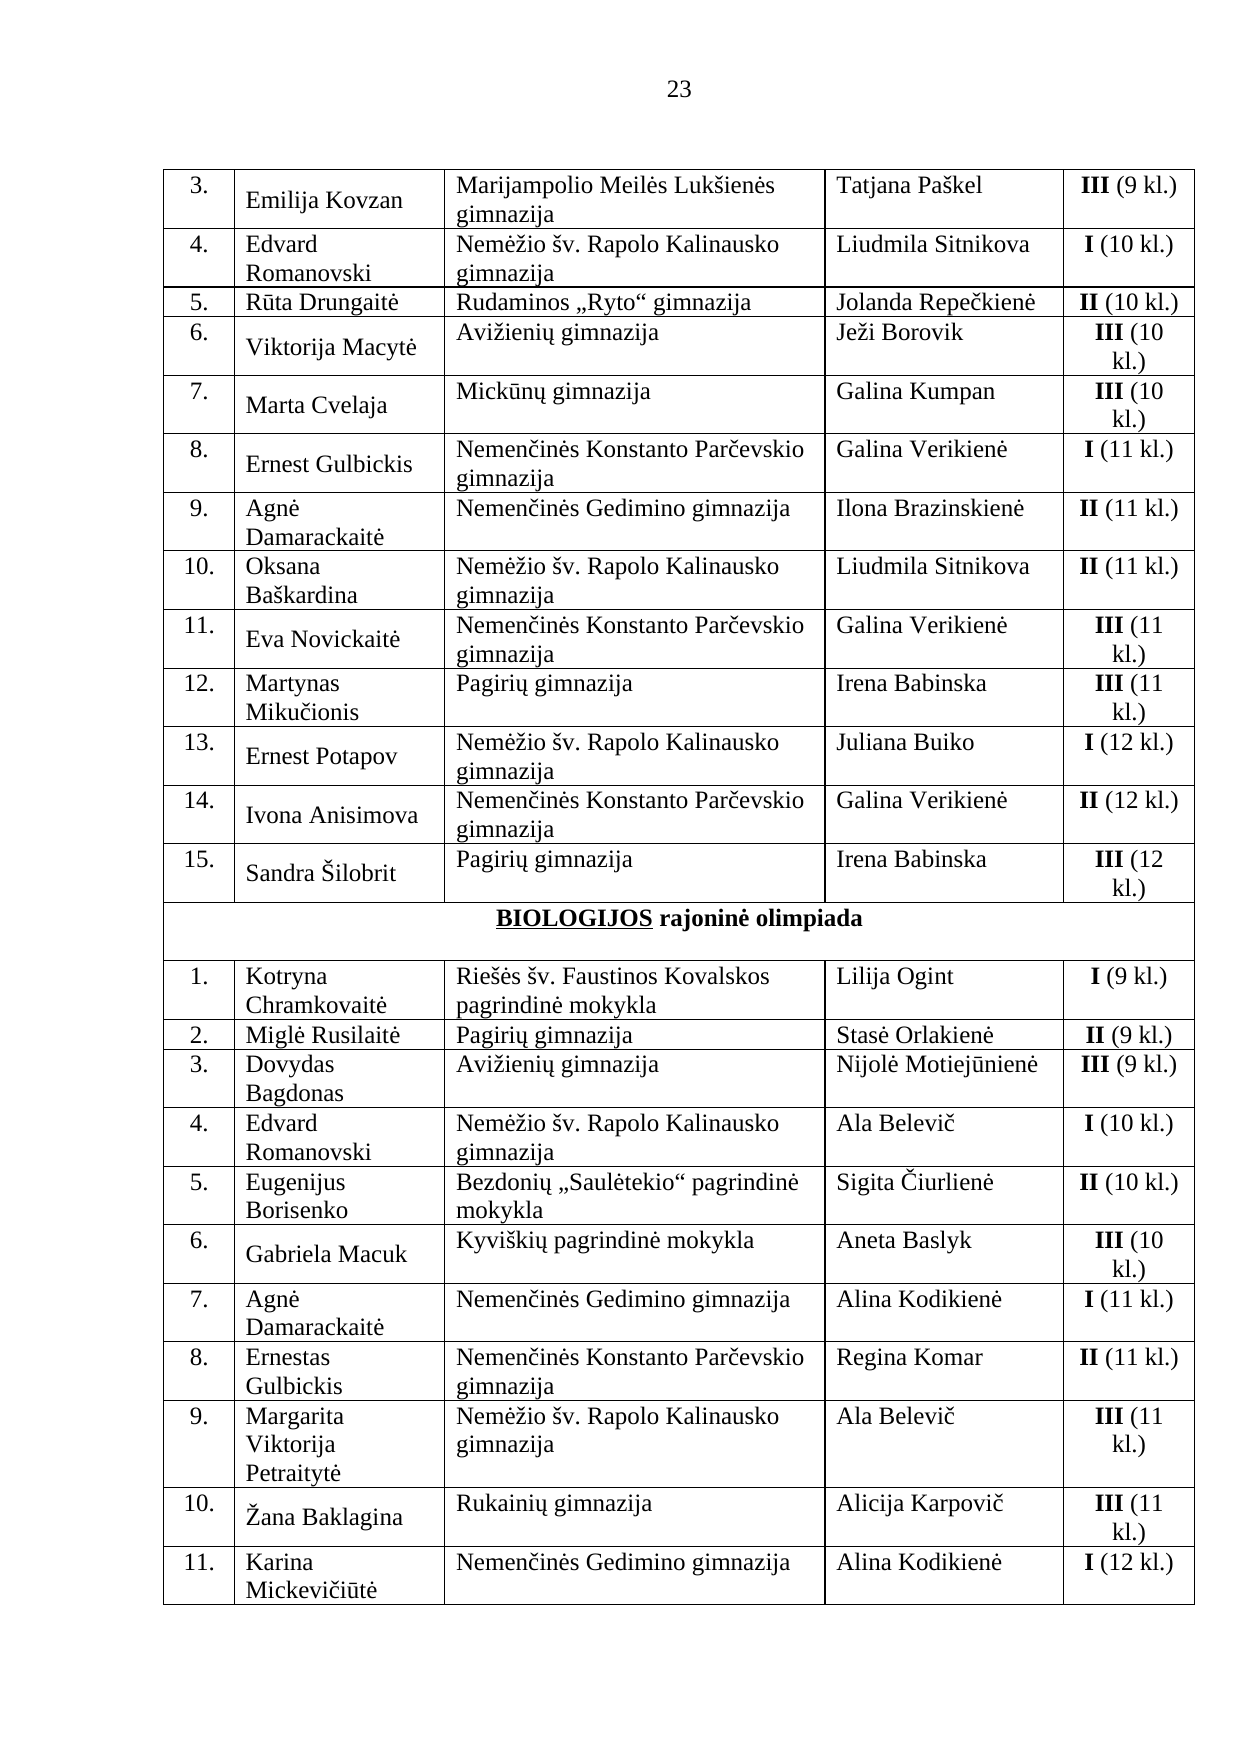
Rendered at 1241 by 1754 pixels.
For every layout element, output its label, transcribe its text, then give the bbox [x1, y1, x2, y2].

table_cell Nijolė Motiejūnienė [826, 1050, 1063, 1107]
table_cell 14. [164, 786, 234, 843]
table_cell Nemenčinės Konstanto Parčevskio gimnazija [445, 610, 824, 667]
table_cell Ala Belevič [826, 1108, 1063, 1166]
table_cell Ježi Borovik [826, 317, 1063, 375]
table_cell II (9 kl.) [1064, 1020, 1194, 1048]
table_cell II (10 kl.) [1064, 288, 1194, 316]
table_cell III (11 kl.) [1064, 1401, 1194, 1487]
table_cell III (9 kl.) [1064, 1050, 1194, 1107]
table_cell Viktorija Macytė [235, 317, 444, 375]
table_cell Edvard Romanovski [235, 229, 444, 286]
table_cell Rukainių gimnazija [445, 1488, 824, 1546]
table_cell Mickūnų gimnazija [445, 376, 824, 433]
table_cell Nemenčinės Konstanto Parčevskio gimnazija [445, 1342, 824, 1400]
table_cell II (11 kl.) [1064, 493, 1194, 550]
table_cell Ala Belevič [826, 1401, 1063, 1487]
table_cell BIOLOGIJOS rajoninė olimpiada [164, 903, 1194, 960]
table_cell Agnė Damarackaitė [235, 1284, 444, 1341]
table_cell Galina Verikienė [826, 610, 1063, 667]
table_cell 11. [164, 1547, 234, 1604]
table_cell Nemėžio šv. Rapolo Kalinausko gimnazija [445, 1401, 824, 1487]
table_cell Kotryna Chramkovaitė [235, 961, 444, 1019]
table_cell Avižienių gimnazija [445, 317, 824, 375]
table_cell 7. [164, 1284, 234, 1341]
table_cell Rūta Drungaitė [235, 288, 444, 316]
table_cell III (9 kl.) [1064, 170, 1194, 228]
table_cell Pagirių gimnazija [445, 669, 824, 726]
table_cell Miglė Rusilaitė [235, 1020, 444, 1048]
table_cell III (11 kl.) [1064, 669, 1194, 726]
table_cell 12. [164, 669, 234, 726]
table_cell 2. [164, 1020, 234, 1048]
table_cell 13. [164, 727, 234, 784]
table_cell III (10 kl.) [1064, 1225, 1194, 1283]
table_cell Agnė Damarackaitė [235, 493, 444, 550]
table_cell 9. [164, 1401, 234, 1487]
table_cell 6. [164, 1225, 234, 1283]
table_cell II (11 kl.) [1064, 1342, 1194, 1400]
table_cell 10. [164, 551, 234, 609]
table_cell III (11 kl.) [1064, 1488, 1194, 1546]
table_cell Nemėžio šv. Rapolo Kalinausko gimnazija [445, 1108, 824, 1166]
table_cell Sigita Čiurlienė [826, 1167, 1063, 1224]
table_cell 7. [164, 376, 234, 433]
table_cell Tatjana Paškel [826, 170, 1063, 228]
table_cell Regina Komar [826, 1342, 1063, 1400]
table_cell Irena Babinska [826, 669, 1063, 726]
table_cell Lilija Ogint [826, 961, 1063, 1019]
table_cell Oksana Baškardina [235, 551, 444, 609]
table_cell Galina Verikienė [826, 434, 1063, 492]
table_cell III (12 kl.) [1064, 844, 1194, 902]
table_cell Marta Cvelaja [235, 376, 444, 433]
table_cell 5. [164, 1167, 234, 1224]
table_cell II (12 kl.) [1064, 786, 1194, 843]
table_cell II (10 kl.) [1064, 1167, 1194, 1224]
table_cell Alina Kodikienė [826, 1547, 1063, 1604]
table_cell Stasė Orlakienė [826, 1020, 1063, 1048]
table_cell Ernestas Gulbickis [235, 1342, 444, 1400]
table_cell Nemėžio šv. Rapolo Kalinausko gimnazija [445, 551, 824, 609]
table_cell Eugenijus Borisenko [235, 1167, 444, 1224]
table_cell Nemenčinės Gedimino gimnazija [445, 1284, 824, 1341]
table_cell 8. [164, 434, 234, 492]
table_cell 10. [164, 1488, 234, 1546]
table_cell Ernest Potapov [235, 727, 444, 784]
table_cell Marijampolio Meilės Lukšienės gimnazija [445, 170, 824, 228]
table_cell 15. [164, 844, 234, 902]
table_cell Ilona Brazinskienė [826, 493, 1063, 550]
table_cell Jolanda Repečkienė [826, 288, 1063, 316]
table_cell 5. [164, 288, 234, 316]
table_cell Nemenčinės Konstanto Parčevskio gimnazija [445, 786, 824, 843]
table_cell I (11 kl.) [1064, 1284, 1194, 1341]
table_cell 3. [164, 1050, 234, 1107]
table_cell 9. [164, 493, 234, 550]
table_cell II (11 kl.) [1064, 551, 1194, 609]
table_cell I (9 kl.) [1064, 961, 1194, 1019]
table_cell I (10 kl.) [1064, 229, 1194, 286]
table_cell Galina Verikienė [826, 786, 1063, 843]
table_cell 8. [164, 1342, 234, 1400]
table_cell Irena Babinska [826, 844, 1063, 902]
table_cell Liudmila Sitnikova [826, 229, 1063, 286]
table_cell Pagirių gimnazija [445, 1020, 824, 1048]
table_cell Eva Novickaitė [235, 610, 444, 667]
table_cell 11. [164, 610, 234, 667]
table_cell 4. [164, 1108, 234, 1166]
table_cell Avižienių gimnazija [445, 1050, 824, 1107]
table_cell Karina Mickevičiūtė [235, 1547, 444, 1604]
table_cell Alina Kodikienė [826, 1284, 1063, 1341]
table_cell Margarita Viktorija Petraitytė [235, 1401, 444, 1487]
table_cell Riešės šv. Faustinos Kovalskos pagrindinė mokykla [445, 961, 824, 1019]
table_cell Ernest Gulbickis [235, 434, 444, 492]
table_cell III (11 kl.) [1064, 610, 1194, 667]
table_cell III (10 kl.) [1064, 317, 1194, 375]
table_cell I (12 kl.) [1064, 727, 1194, 784]
table_cell Dovydas Bagdonas [235, 1050, 444, 1107]
table_cell Nemenčinės Gedimino gimnazija [445, 1547, 824, 1604]
table_cell 3. [164, 170, 234, 228]
table_cell Nemėžio šv. Rapolo Kalinausko gimnazija [445, 229, 824, 286]
table_cell Rudaminos „Ryto“ gimnazija [445, 288, 824, 316]
table_cell 1. [164, 961, 234, 1019]
table_cell Bezdonių „Saulėtekio“ pagrindinė mokykla [445, 1167, 824, 1224]
table_cell 6. [164, 317, 234, 375]
table_cell Juliana Buiko [826, 727, 1063, 784]
table_cell Galina Kumpan [826, 376, 1063, 433]
table_cell Nemėžio šv. Rapolo Kalinausko gimnazija [445, 727, 824, 784]
table_cell Edvard Romanovski [235, 1108, 444, 1166]
table_cell Žana Baklagina [235, 1488, 444, 1546]
table_cell Kyviškių pagrindinė mokykla [445, 1225, 824, 1283]
table_cell Martynas Mikučionis [235, 669, 444, 726]
table_cell Liudmila Sitnikova [826, 551, 1063, 609]
table_cell Emilija Kovzan [235, 170, 444, 228]
table_cell Pagirių gimnazija [445, 844, 824, 902]
table_cell 4. [164, 229, 234, 286]
table_cell I (12 kl.) [1064, 1547, 1194, 1604]
table_cell III (10 kl.) [1064, 376, 1194, 433]
table_cell I (11 kl.) [1064, 434, 1194, 492]
table_cell Sandra Šilobrit [235, 844, 444, 902]
table_cell Nemenčinės Gedimino gimnazija [445, 493, 824, 550]
table_cell Alicija Karpovič [826, 1488, 1063, 1546]
table_cell Gabriela Macuk [235, 1225, 444, 1283]
table_cell Aneta Baslyk [826, 1225, 1063, 1283]
table_cell I (10 kl.) [1064, 1108, 1194, 1166]
table_cell Ivona Anisimova [235, 786, 444, 843]
table_cell Nemenčinės Konstanto Parčevskio gimnazija [445, 434, 824, 492]
